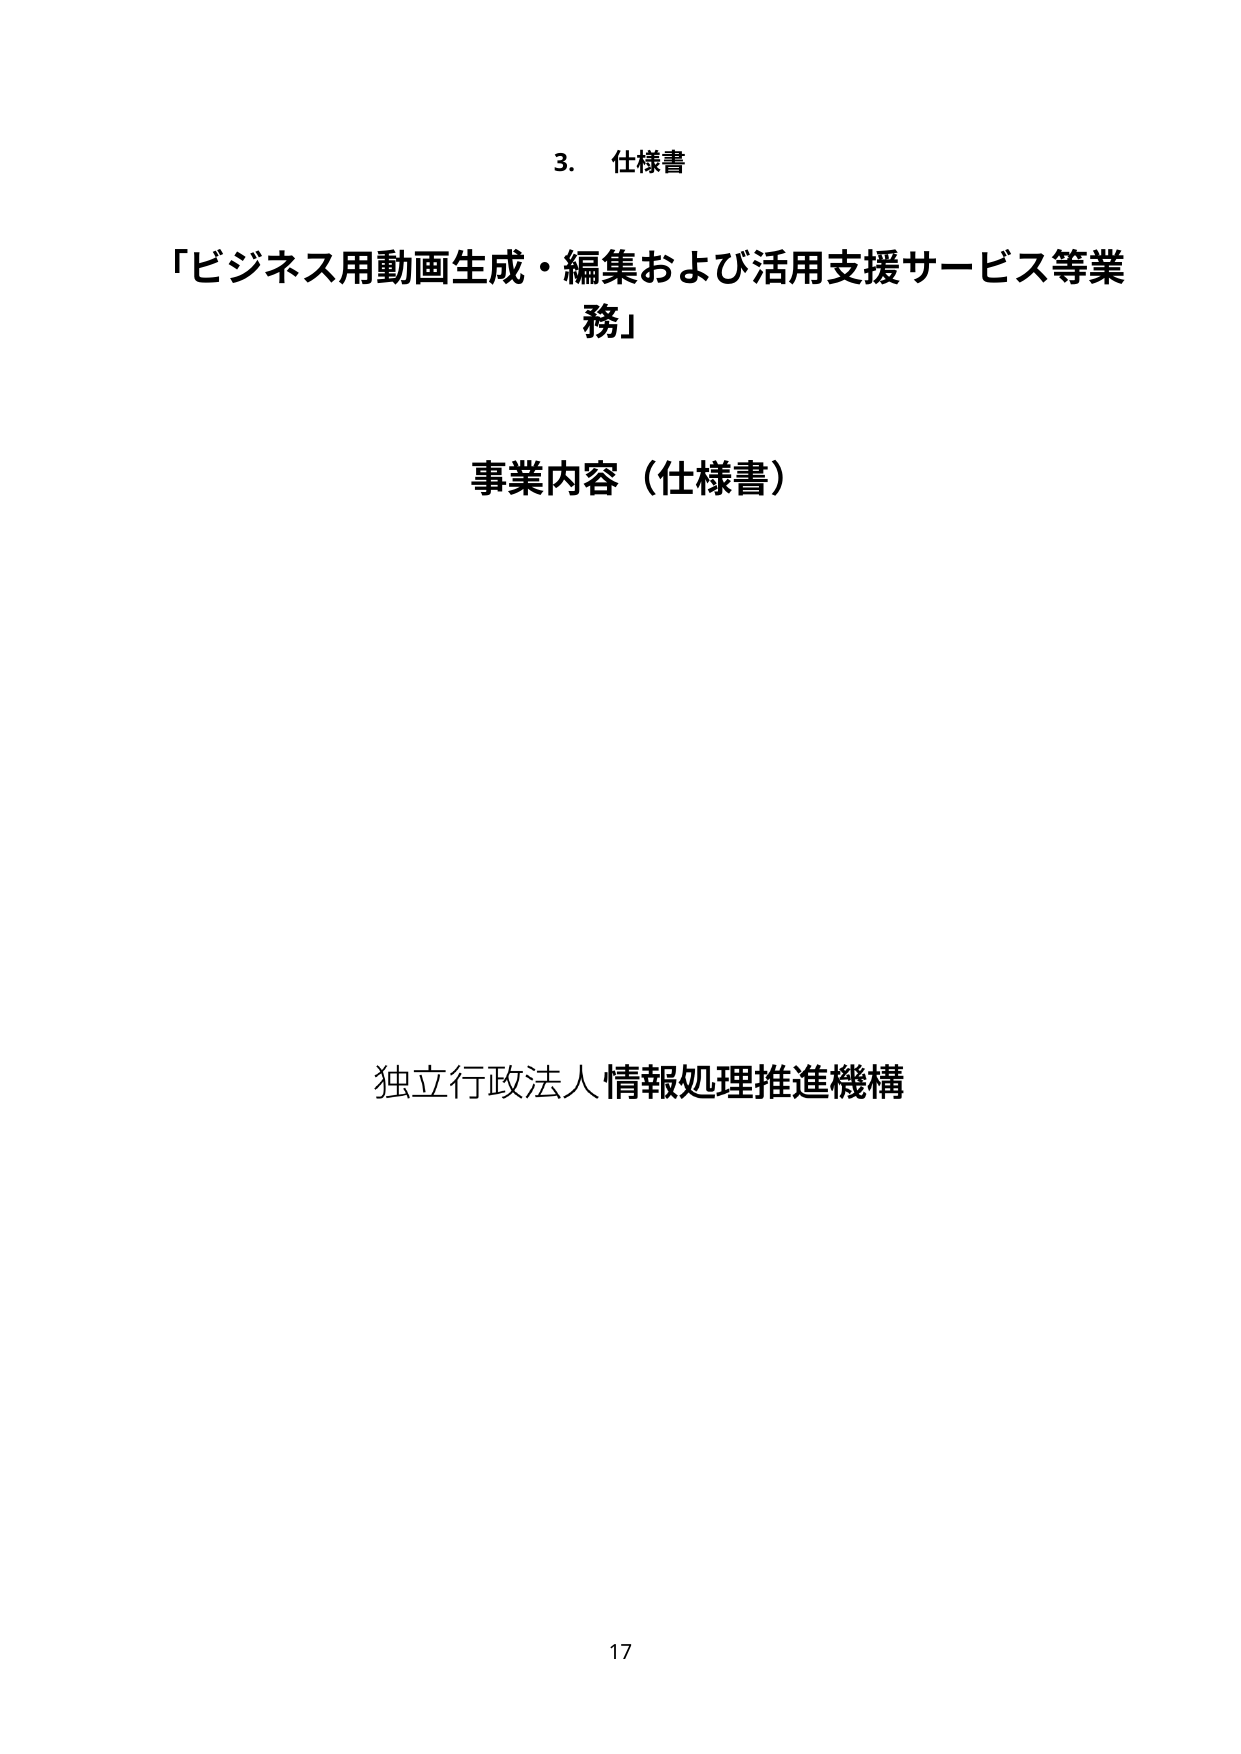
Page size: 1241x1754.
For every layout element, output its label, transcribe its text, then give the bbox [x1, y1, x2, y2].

picture [373, 1064, 904, 1099]
text 事業内容（仕様書） [112, 448, 1128, 503]
text 「ビジネス用動画生成・編集および活用支援サービス等業務」 [112, 238, 1128, 346]
subtitle 仕様書 [112, 142, 1128, 178]
